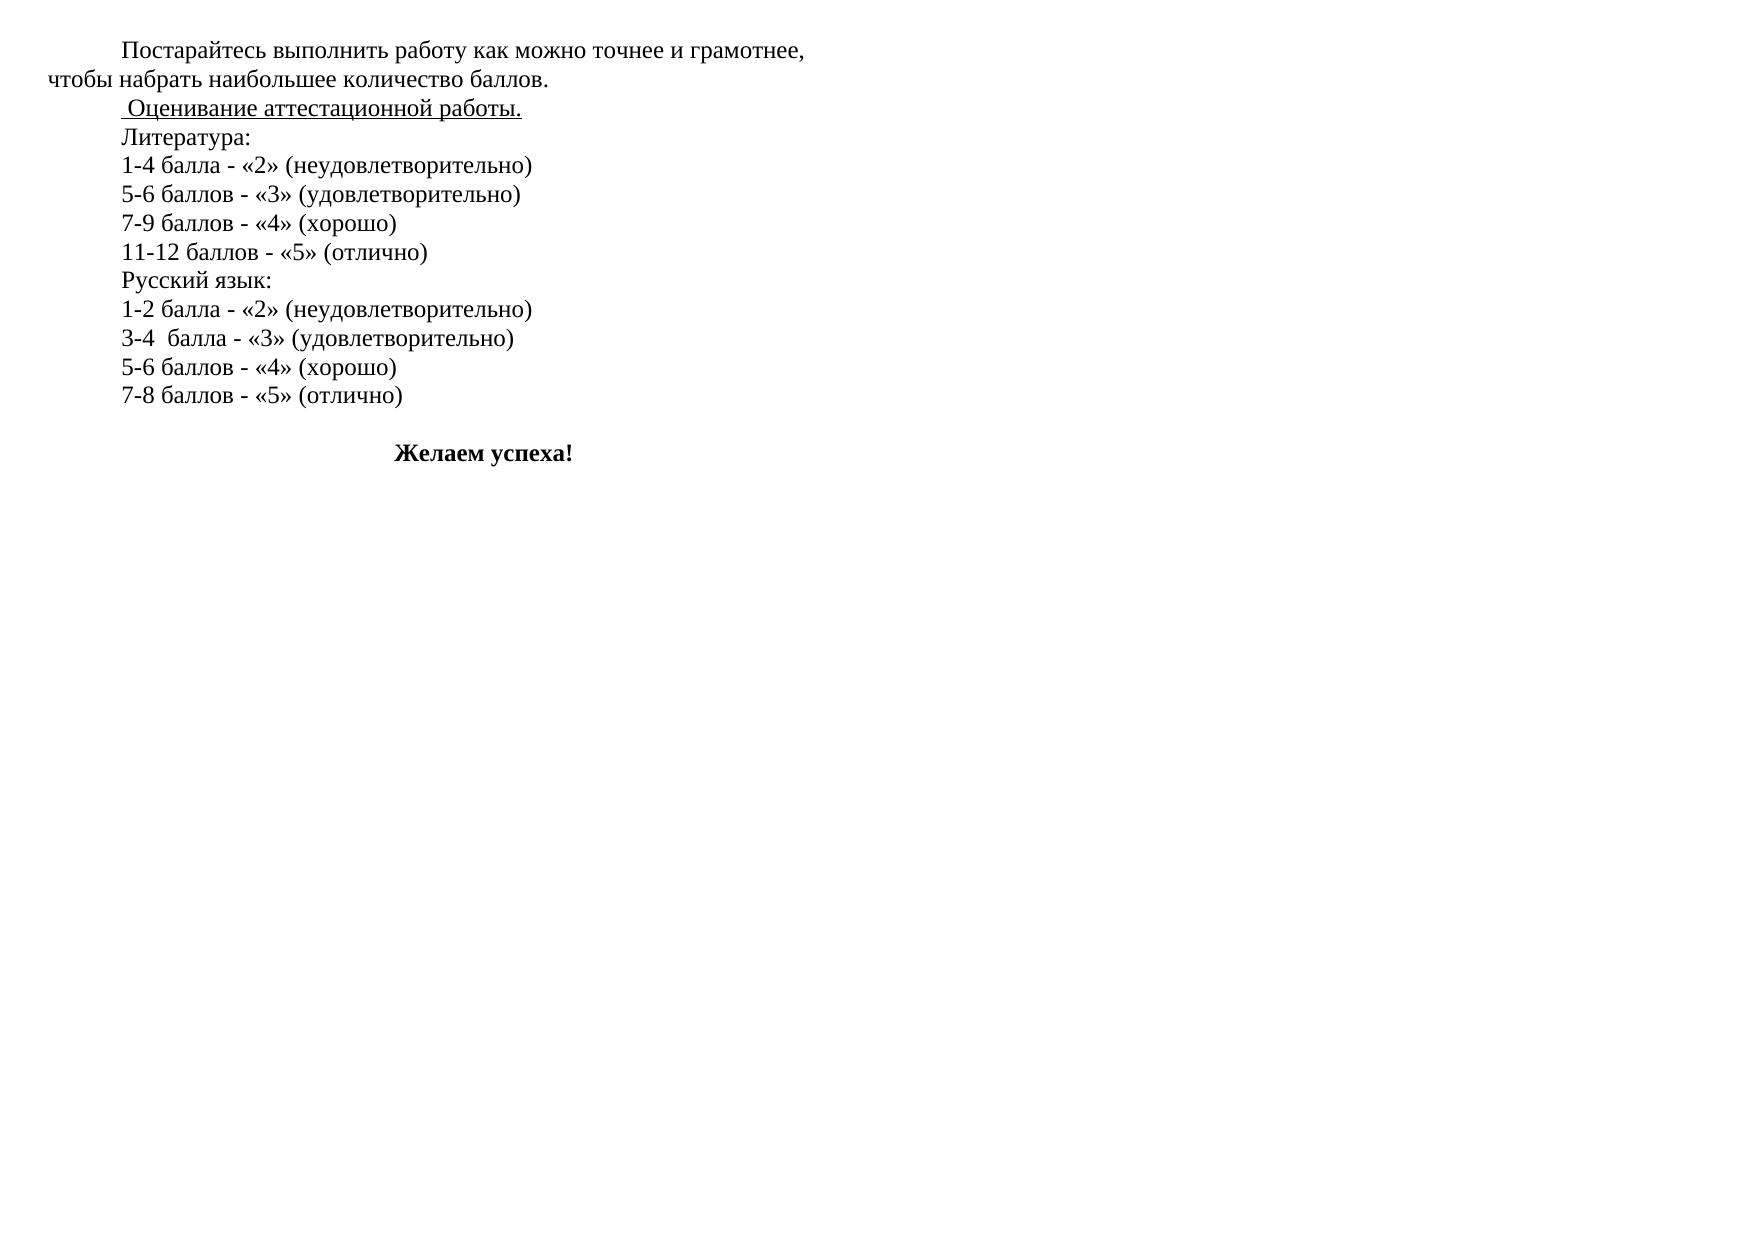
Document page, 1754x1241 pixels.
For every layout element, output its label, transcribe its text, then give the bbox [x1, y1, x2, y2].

text 1-2 балла - «2» (неудовлетворительно) [47, 294, 846, 323]
text Постарайтесь выполнить работу как можно точнее и грамотнее, чтобы набрать наибольшее количество баллов. [47, 35, 846, 93]
text Русский язык: [47, 265, 846, 294]
text 3-4 балла - «3» (удовлетворительно) [47, 323, 846, 352]
text 5-6 баллов - «4» (хорошо) [47, 352, 846, 380]
text Литература: [47, 122, 846, 150]
text Оценивание аттестационной работы. [47, 93, 846, 122]
text 7-9 баллов - «4» (хорошо) [47, 208, 846, 237]
text 1-4 балла - «2» (неудовлетворительно) [47, 150, 846, 179]
text Желаем успеха! [47, 438, 846, 467]
text 5-6 баллов - «3» (удовлетворительно) [47, 179, 846, 208]
text 7-8 баллов - «5» (отлично) [47, 380, 846, 409]
text 11-12 баллов - «5» (отлично) [47, 237, 846, 265]
